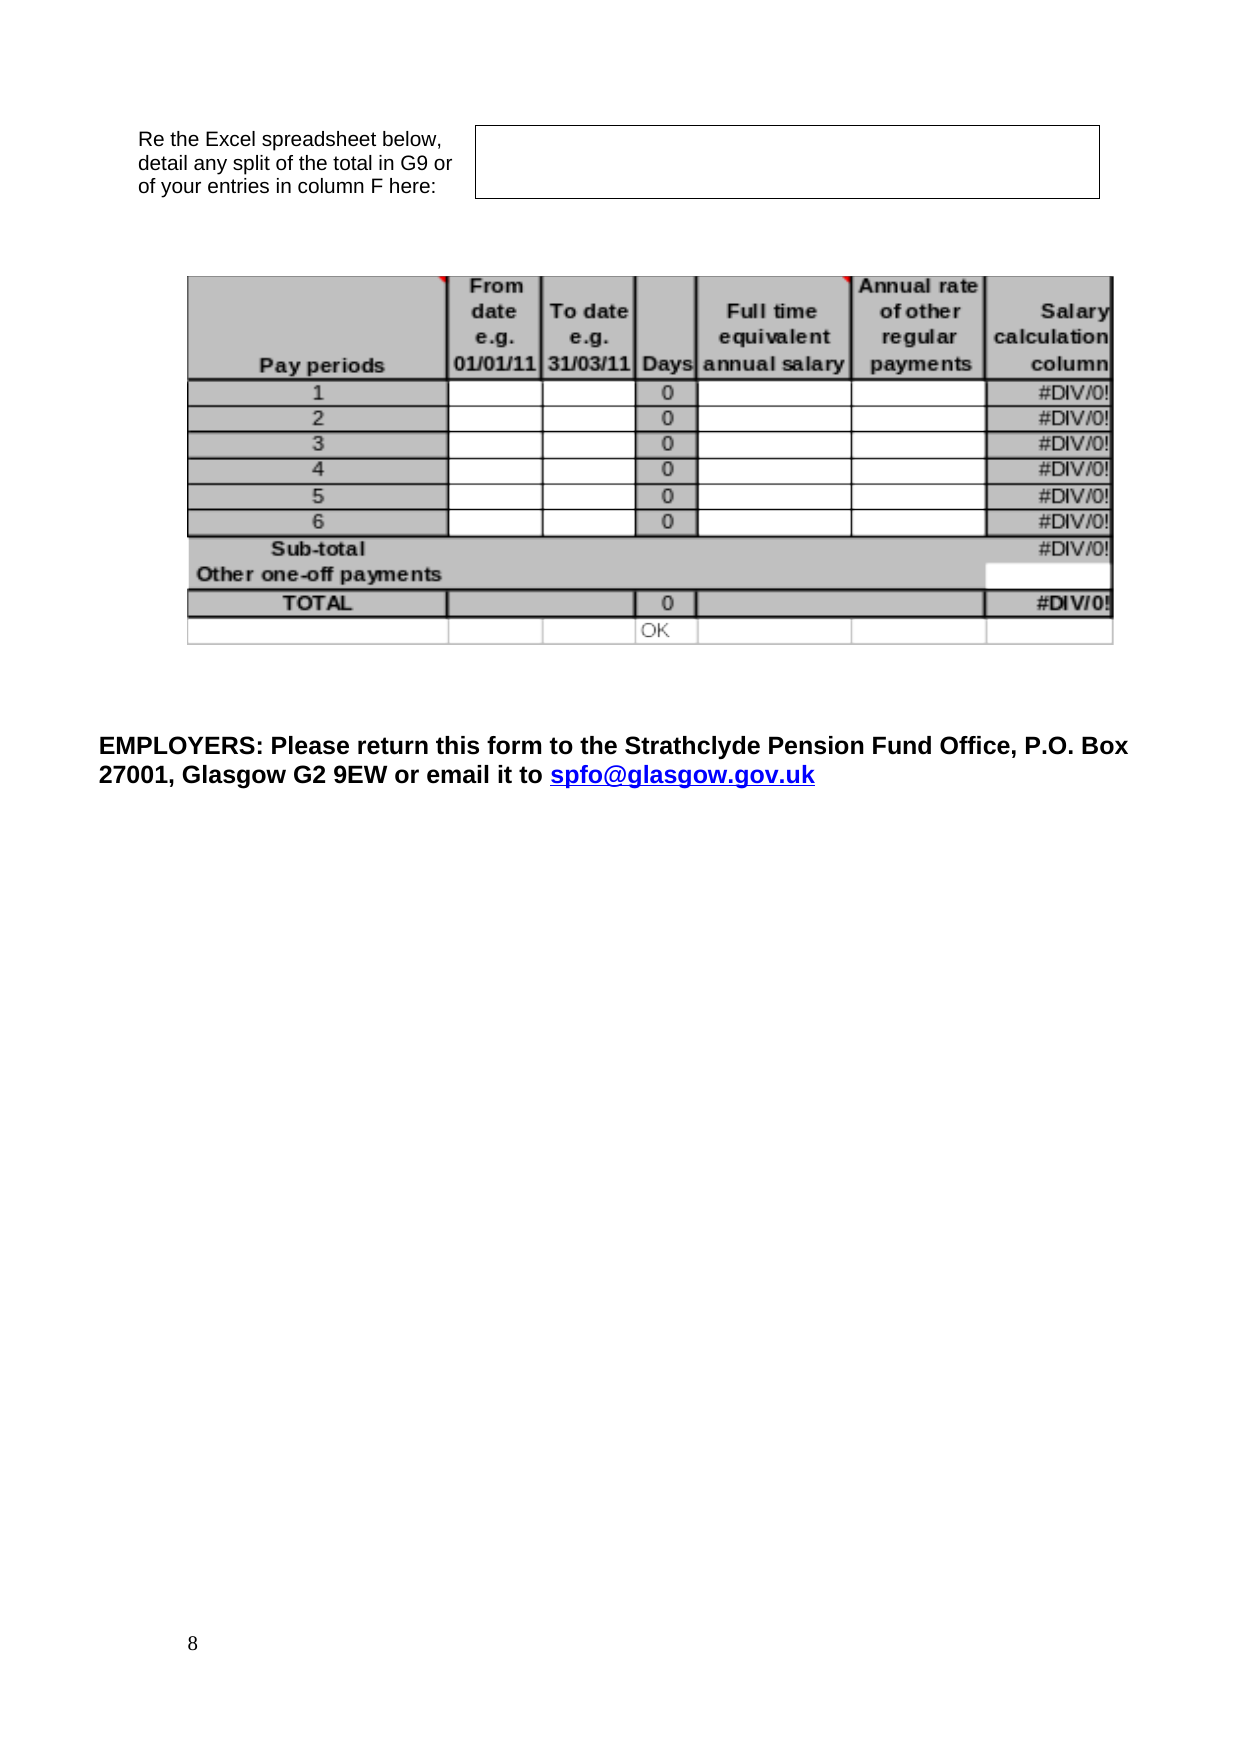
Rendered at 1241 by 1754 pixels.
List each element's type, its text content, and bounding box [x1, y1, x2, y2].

table_header Re the Excel spreadsheet below, detail any split of the total in G9 or of your entries in column F here: [127, 125, 475, 198]
table_header [476, 126, 1099, 198]
text EMPLOYERS: Please return this form to the Strathclyde Pension Fund Office, P.O. Box 27001, Glasgow G2 9EW or email it to spfo@glasgow.gov.uk [98, 731, 1132, 788]
